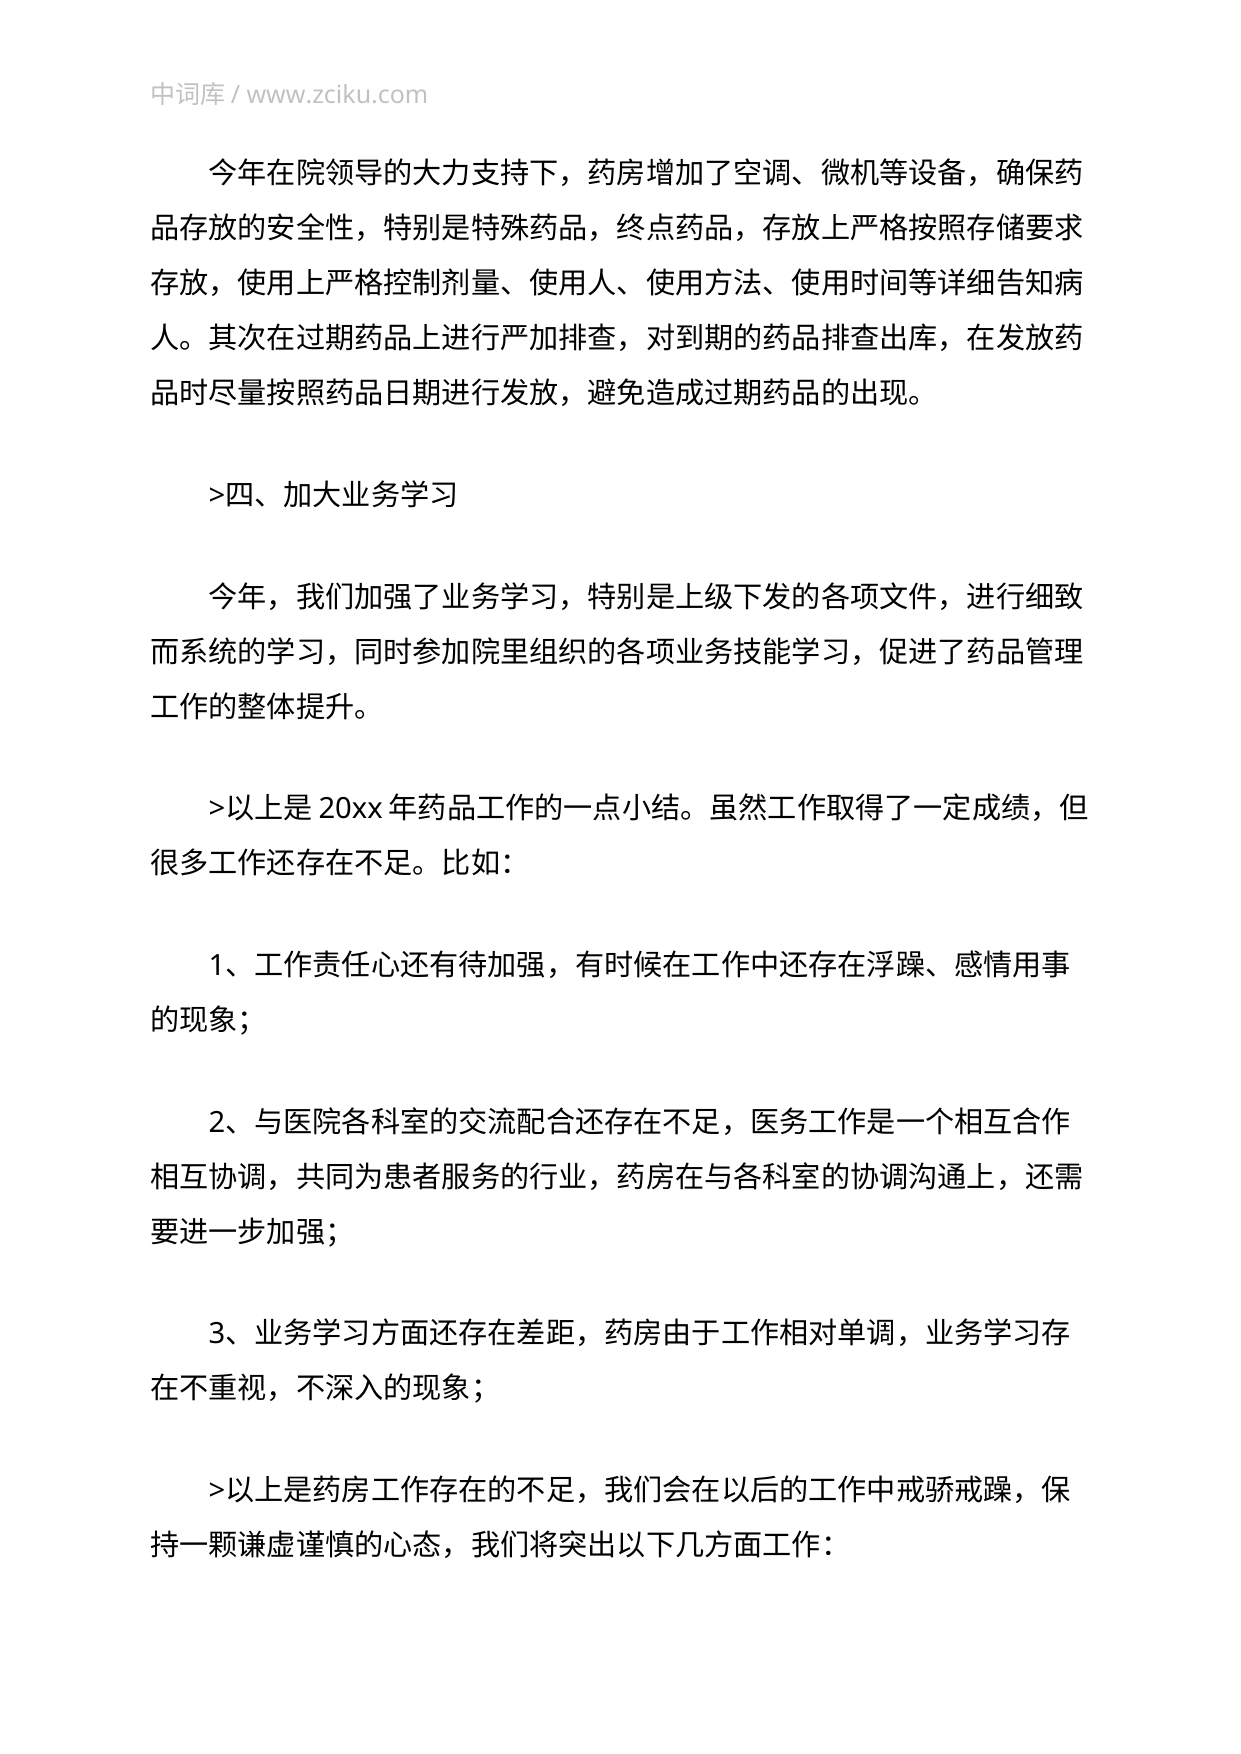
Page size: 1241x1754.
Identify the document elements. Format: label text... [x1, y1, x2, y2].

text 3、业务学习方面还存在差距，药房由于工作相对单调，业务学习存在不重视，不深入的现象； [150, 1310, 1090, 1407]
text 2、与医院各科室的交流配合还存在不足，医务工作是一个相互合作相互协调，共同为患者服务的行业，药房在与各科室的协调沟通上，还需要进一步加强； [150, 1098, 1090, 1251]
text 今年，我们加强了业务学习，特别是上级下发的各项文件，进行细致而系统的学习，同时参加院里组织的各项业务技能学习，促进了药品管理工作的整体提升。 [150, 573, 1090, 725]
text 今年在院领导的大力支持下，药房增加了空调、微机等设备，确保药品存放的安全性，特别是特殊药品，终点药品，存放上严格按照存储要求存放，使用上严格控制剂量、使用人、使用方法、使用时间等详细告知病人。其次在过期药品上进行严加排查，对到期的药品排查出库，在发放药品时尽量按照药品日期进行发放，避免造成过期药品的出现。 [150, 150, 1090, 412]
text >以上是20xx年药品工作的一点小结。虽然工作取得了一定成绩，但很多工作还存在不足。比如： [150, 785, 1090, 882]
text >四、加大业务学习 [150, 471, 1090, 514]
text >以上是药房工作存在的不足，我们会在以后的工作中戒骄戒躁，保持一颗谦虚谨慎的心态，我们将突出以下几方面工作： [150, 1467, 1090, 1564]
text 1、工作责任心还有待加强，有时候在工作中还存在浮躁、感情用事的现象； [150, 942, 1090, 1039]
